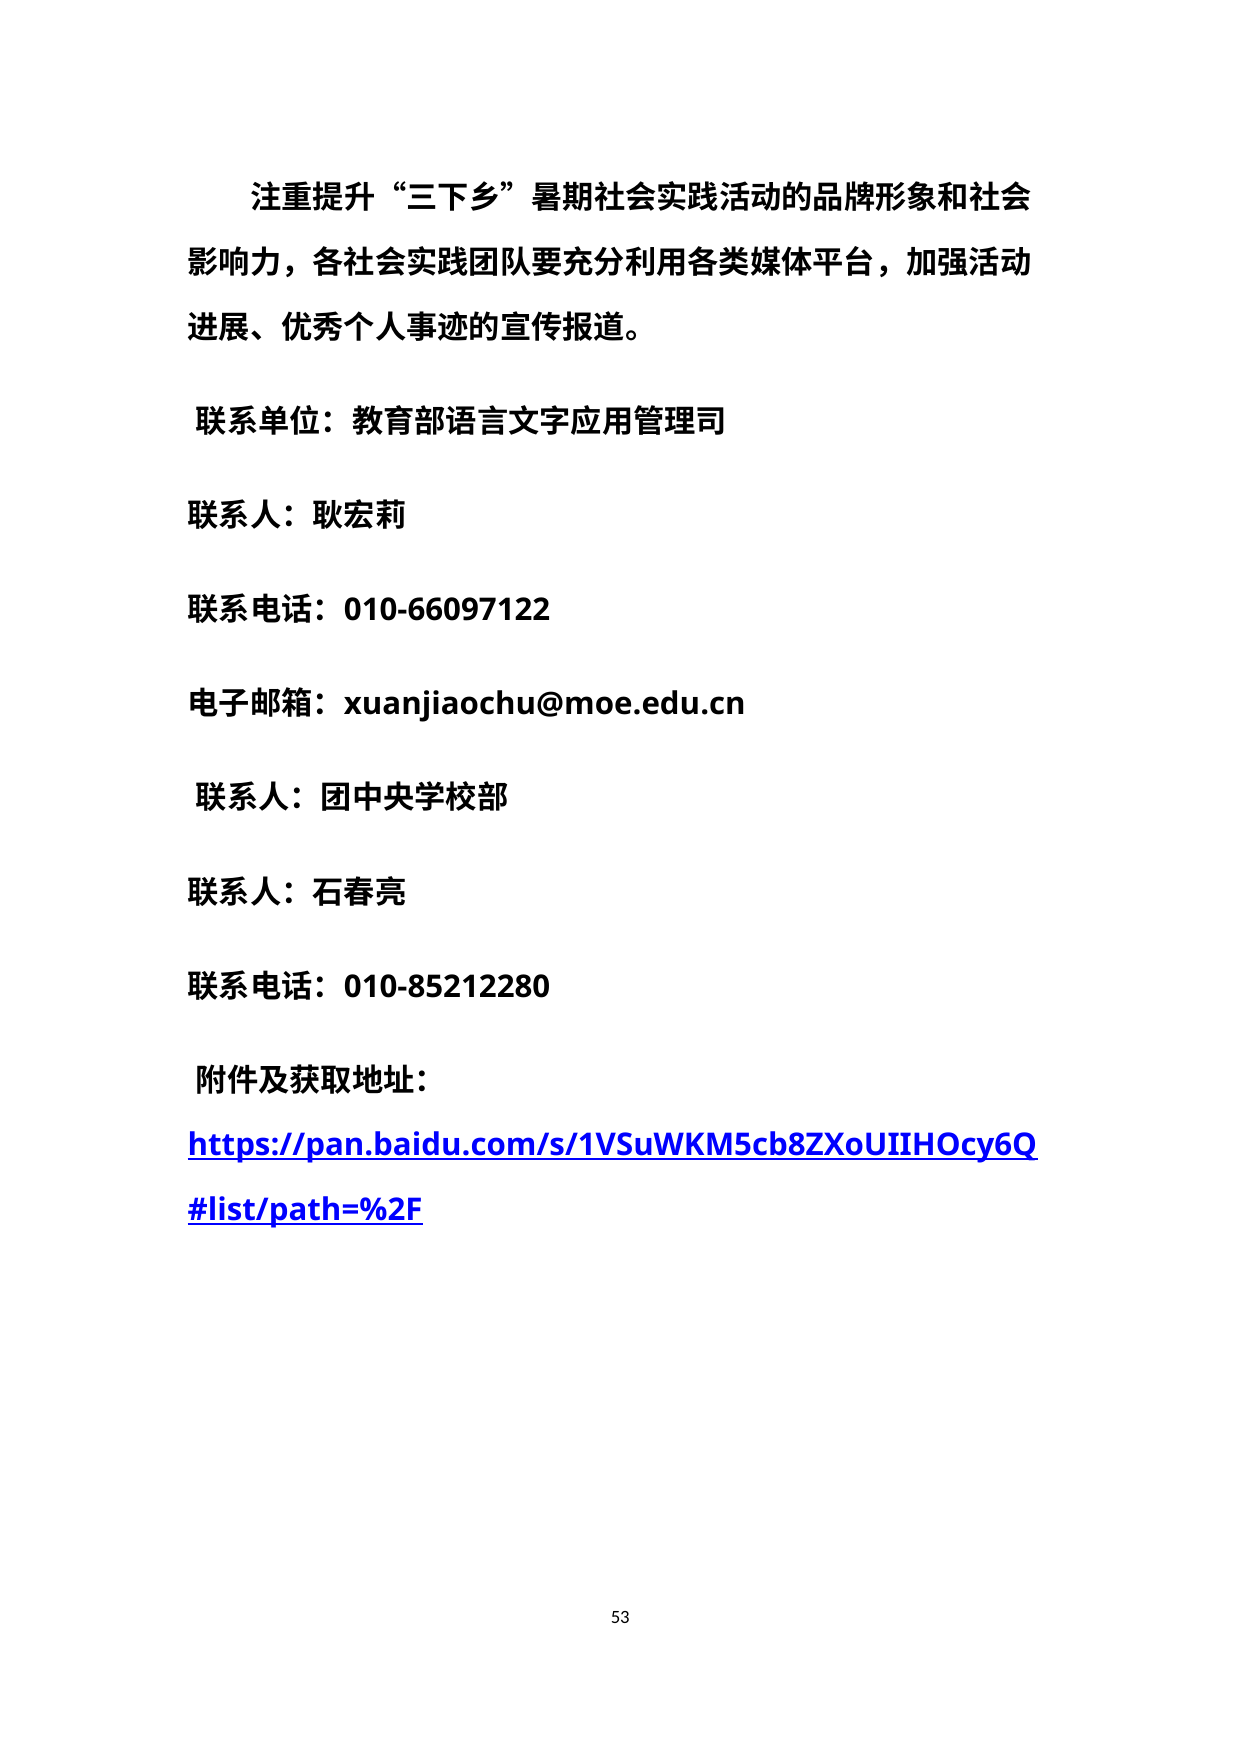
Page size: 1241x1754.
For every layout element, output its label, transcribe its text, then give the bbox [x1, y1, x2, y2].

subtitle 联系人：团中央学校部 [187, 763, 1053, 828]
subtitle 联系电话：010-66097122 [187, 574, 1053, 639]
subtitle 注重提升“三下乡”暑期社会实践活动的品牌形象和社会影响力，各社会实践团队要充分利用各类媒体平台，加强活动进展、优秀个人事迹的宣传报道。 [187, 162, 1053, 357]
subtitle 电子邮箱：xuanjiaochu@moe.edu.cn [187, 669, 1053, 734]
subtitle 联系电话：010-85212280 [187, 951, 1053, 1016]
subtitle 联系单位：教育部语言文字应用管理司 [187, 386, 1053, 451]
subtitle 附件及获取地址：https://pan.baidu.com/s/1VSuWKM5cb8ZXoUIIHOcy6Q#list/path=%2F [187, 1045, 1053, 1240]
subtitle 联系人：石春亮 [187, 857, 1053, 922]
subtitle 联系人：耿宏莉 [187, 480, 1053, 545]
